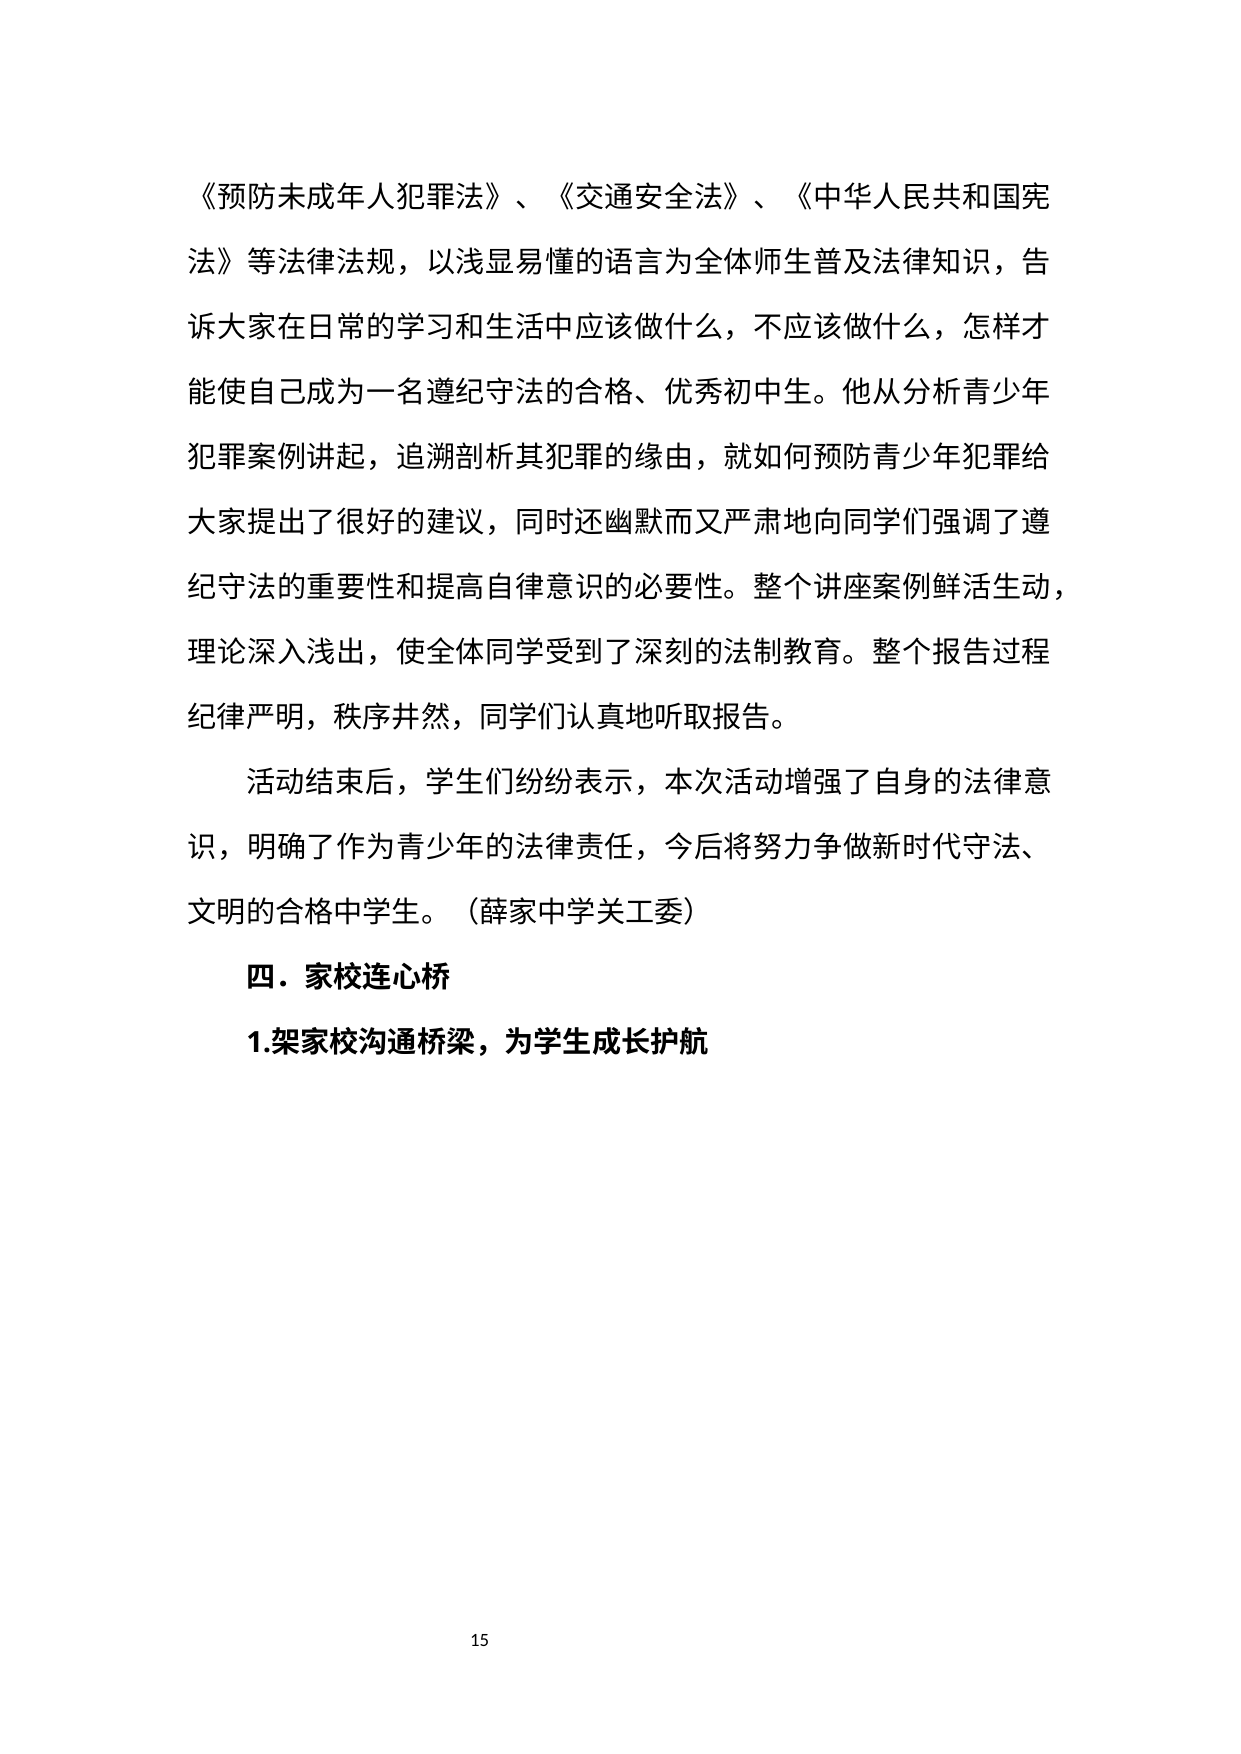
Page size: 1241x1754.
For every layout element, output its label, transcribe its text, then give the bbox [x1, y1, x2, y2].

text 四．家校连心桥 [187, 942, 1053, 1007]
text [187, 162, 1053, 747]
text 1.架家校沟通桥梁，为学生成长护航 [187, 1007, 1053, 1072]
text 活动结束后，学生们纷纷表示，本次活动增强了自身的法律意识，明确了作为青少年的法律责任，今后将努力争做新时代守法、文明的合格中学生。（薛家中学关工委） [187, 747, 1053, 942]
